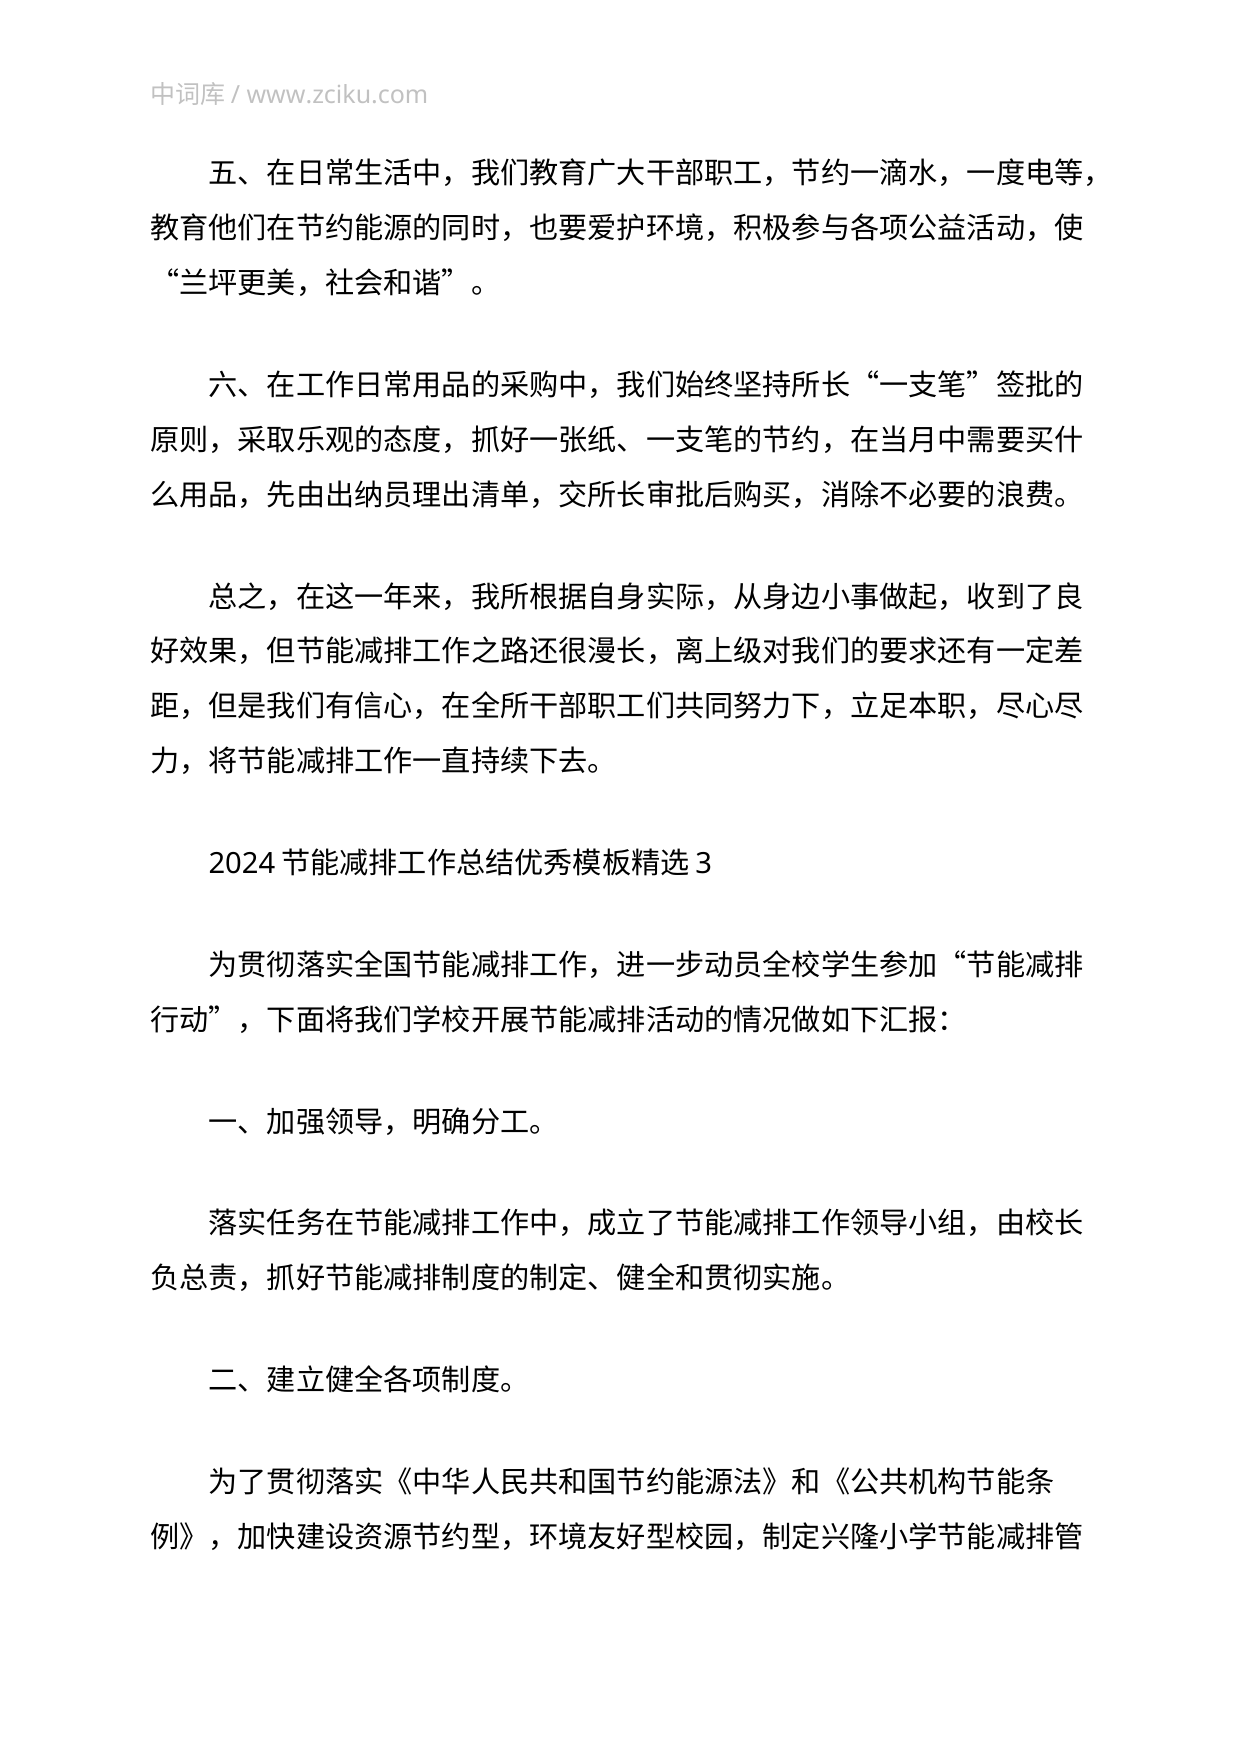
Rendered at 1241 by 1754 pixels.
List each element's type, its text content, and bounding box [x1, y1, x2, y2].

text 六、在工作日常用品的采购中，我们始终坚持所长“一支笔”签批的原则，采取乐观的态度，抓好一张纸、一支笔的节约，在当月中需要买什么用品，先由出纳员理出清单，交所长审批后购买，消除不必要的浪费。 [150, 362, 1090, 514]
text 五、在日常生活中，我们教育广大干部职工，节约一滴水，一度电等，教育他们在节约能源的同时，也要爱护环境，积极参与各项公益活动，使“兰坪更美，社会和谐”。 [150, 150, 1090, 302]
text 一、加强领导，明确分工。 [150, 1098, 1090, 1141]
text 落实任务在节能减排工作中，成立了节能减排工作领导小组，由校长负总责，抓好节能减排制度的制定、健全和贯彻实施。 [150, 1200, 1090, 1297]
text 二、建立健全各项制度。 [150, 1357, 1090, 1399]
text 总之，在这一年来，我所根据自身实际，从身边小事做起，收到了良好效果，但节能减排工作之路还很漫长，离上级对我们的要求还有一定差距，但是我们有信心，在全所干部职工们共同努力下，立足本职，尽心尽力，将节能减排工作一直持续下去。 [150, 573, 1090, 780]
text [150, 1458, 1090, 1556]
text 2024节能减排工作总结优秀模板精选3 [150, 839, 1090, 882]
text 为贯彻落实全国节能减排工作，进一步动员全校学生参加“节能减排行动”，下面将我们学校开展节能减排活动的情况做如下汇报： [150, 942, 1090, 1039]
